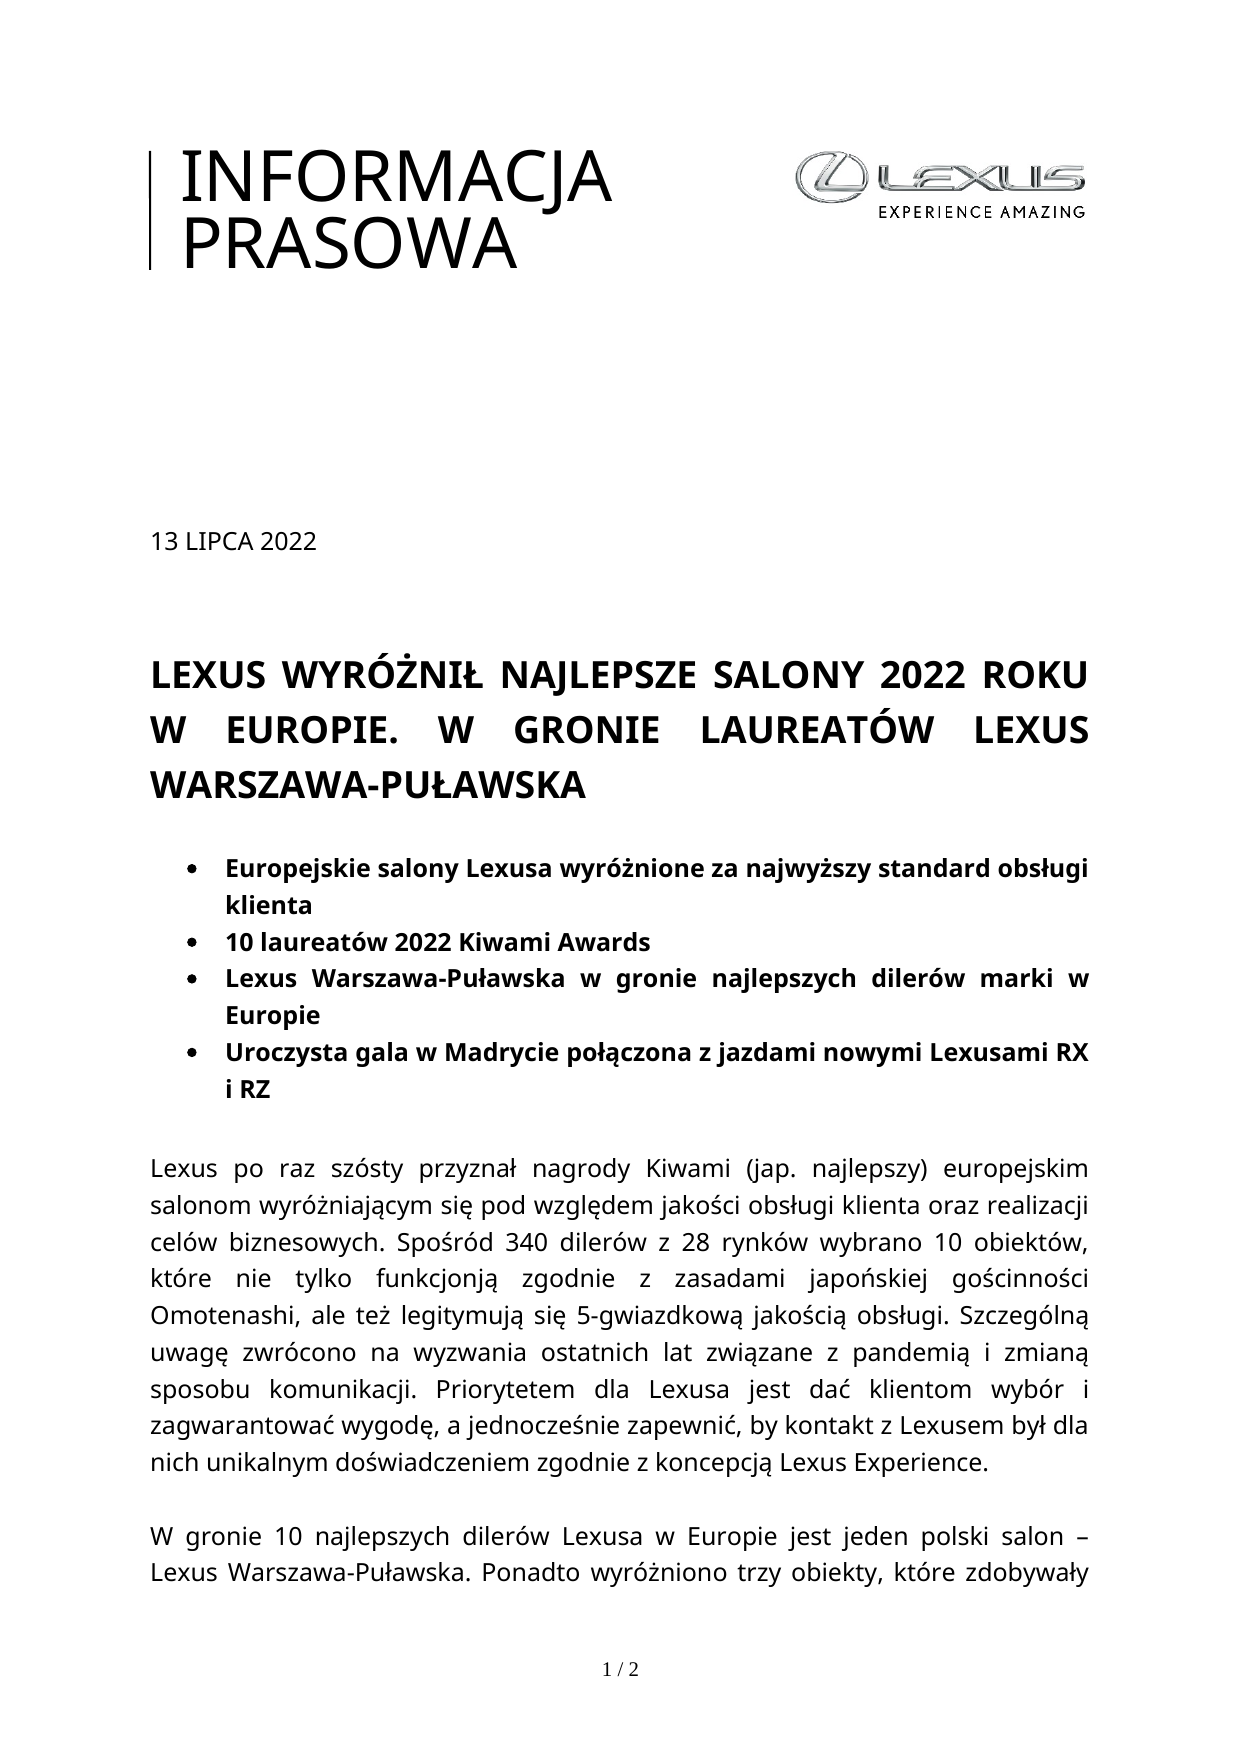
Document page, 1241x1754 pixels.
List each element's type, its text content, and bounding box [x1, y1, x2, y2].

text 13 LIPCA 2022 [150, 523, 1086, 557]
text LEXUS WYRÓŻNIŁ NAJLEPSZE SALONY 2022 ROKU W EUROPIE. W GRONIE LAUREATÓW LEXUS WARSZAWA-PUŁAWSKA [150, 648, 1090, 810]
text Lexus po raz szósty przyznał nagrody Kiwami (jap. najlepszy) europejskim salonom wyróżniającym się pod względem jakości obsługi klienta oraz realizacji celów biznesowych. Spośród 340 dilerów z 28 rynków wybrano 10 obiektów, które nie tylko funkcjonją zgodnie z zasadami japońskiej gościnności Omotenashi, ale też legitymują się 5-gwiazdkową jakością obsługi. Szczególną uwagę zwrócono na wyzwania ostatnich lat związane z pandemią i zmianą sposobu komunikacji. Priorytetem dla Lexusa jest dać klientom wybór i zagwarantować wygodę, a jednocześnie zapewnić, by kontakt z Lexusem był dla nich unikalnym doświadczeniem zgodnie z koncepcją Lexus Experience. [150, 1151, 1090, 1479]
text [150, 1518, 1090, 1589]
list Lexus Warszawa-Puławska w gronie najlepszych dilerów marki w Europie [187, 961, 1090, 1032]
list 10 laureatów 2022 Kiwami Awards [187, 924, 1090, 958]
list Europejskie salony Lexusa wyróżnione za najwyższy standard obsługi klienta [187, 851, 1090, 921]
picture [770, 141, 1110, 243]
list Uroczysta gala w Madrycie połączona z jazdami nowymi Lexusami RX i RZ [187, 1034, 1090, 1105]
